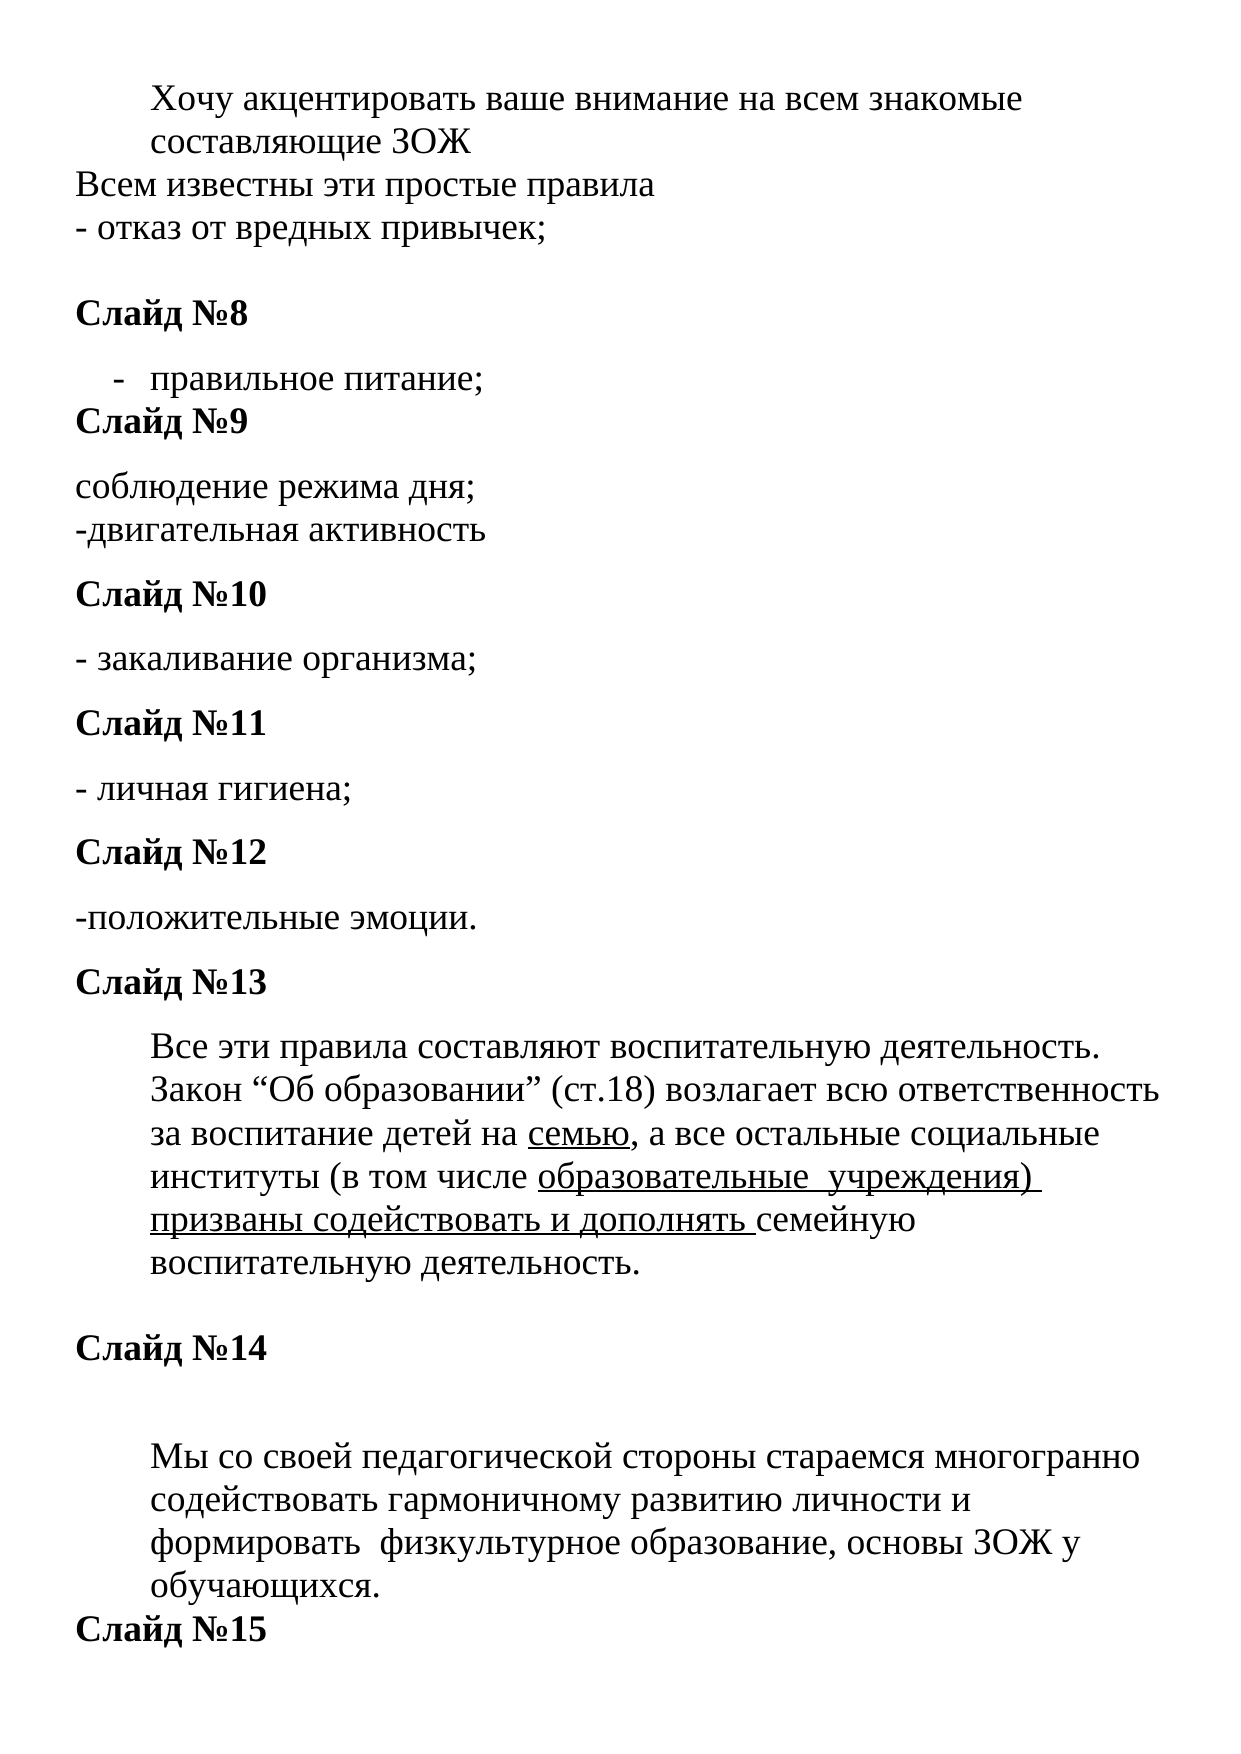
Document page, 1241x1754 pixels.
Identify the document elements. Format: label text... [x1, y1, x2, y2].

text -двигательная активность [75, 506, 1165, 549]
text Мы со своей педагогической стороны стараемся многогранно содействовать гармоничному развитию личности и формировать физкультурное образование, основы ЗОЖ у обучающихся. [150, 1433, 1165, 1606]
text Всем известны эти простые правила [75, 161, 1165, 204]
text Все эти правила составляют воспитательную деятельность. [150, 1024, 1165, 1067]
text Слайд №8 [75, 291, 1165, 334]
list правильное питание; [112, 355, 1165, 398]
text Слайд №13 [75, 959, 1165, 1002]
text Хочу акцентировать ваше внимание на всем знакомые составляющие ЗОЖ [150, 75, 1165, 161]
text Слайд №10 [75, 571, 1165, 614]
text Слайд №15 [75, 1606, 1165, 1649]
text соблюдение режима дня; [75, 463, 1165, 506]
text -положительные эмоции. [75, 894, 1165, 937]
text Слайд №11 [75, 700, 1165, 743]
text Слайд №9 [75, 398, 1165, 442]
text - закаливание организма; [75, 636, 1165, 679]
text - отказ от вредных привычек; [75, 204, 1165, 247]
text Слайд №12 [75, 830, 1165, 873]
text Закон “Об образовании” (ст.18) возлагает всю ответственность за воспитание детей на семью, а все остальные социальные институты (в том числе образовательные учреждения) призваны содействовать и дополнять семейную воспитательную деятельность. [150, 1067, 1165, 1282]
text Слайд №14 [75, 1326, 1165, 1369]
text - личная гигиена; [75, 765, 1165, 808]
